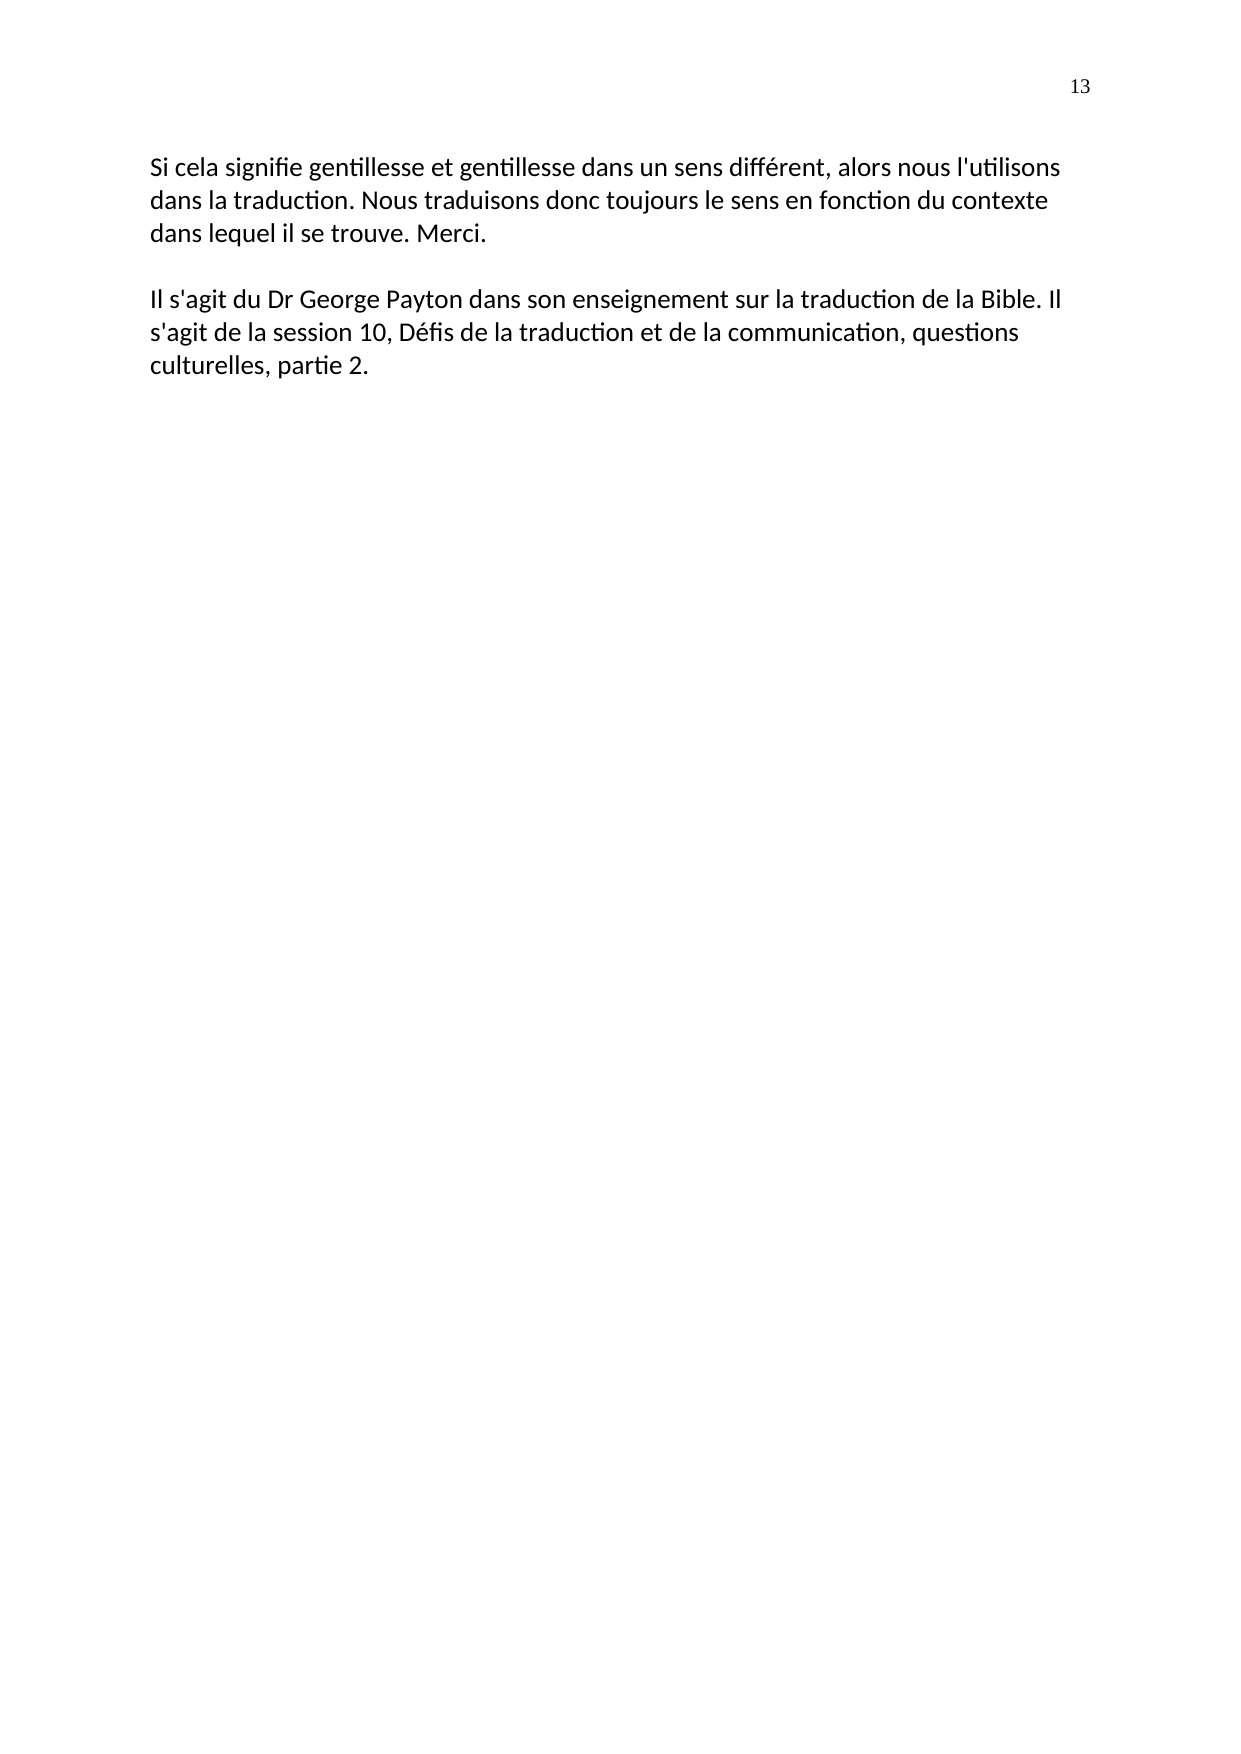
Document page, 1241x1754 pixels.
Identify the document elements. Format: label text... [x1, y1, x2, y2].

text Il s'agit du Dr George Payton dans son enseignement sur la traduction de la Bible. Il s'agit de la session 10, Défis de la traduction et de la communication, questions culturelles, partie 2. [150, 282, 1090, 405]
text Si cela signifie gentillesse et gentillesse dans un sens différent, alors nous l'utilisons dans la traduction. Nous traduisons donc toujours le sens en fonction du contexte dans lequel il se trouve. Merci. [150, 150, 1090, 249]
